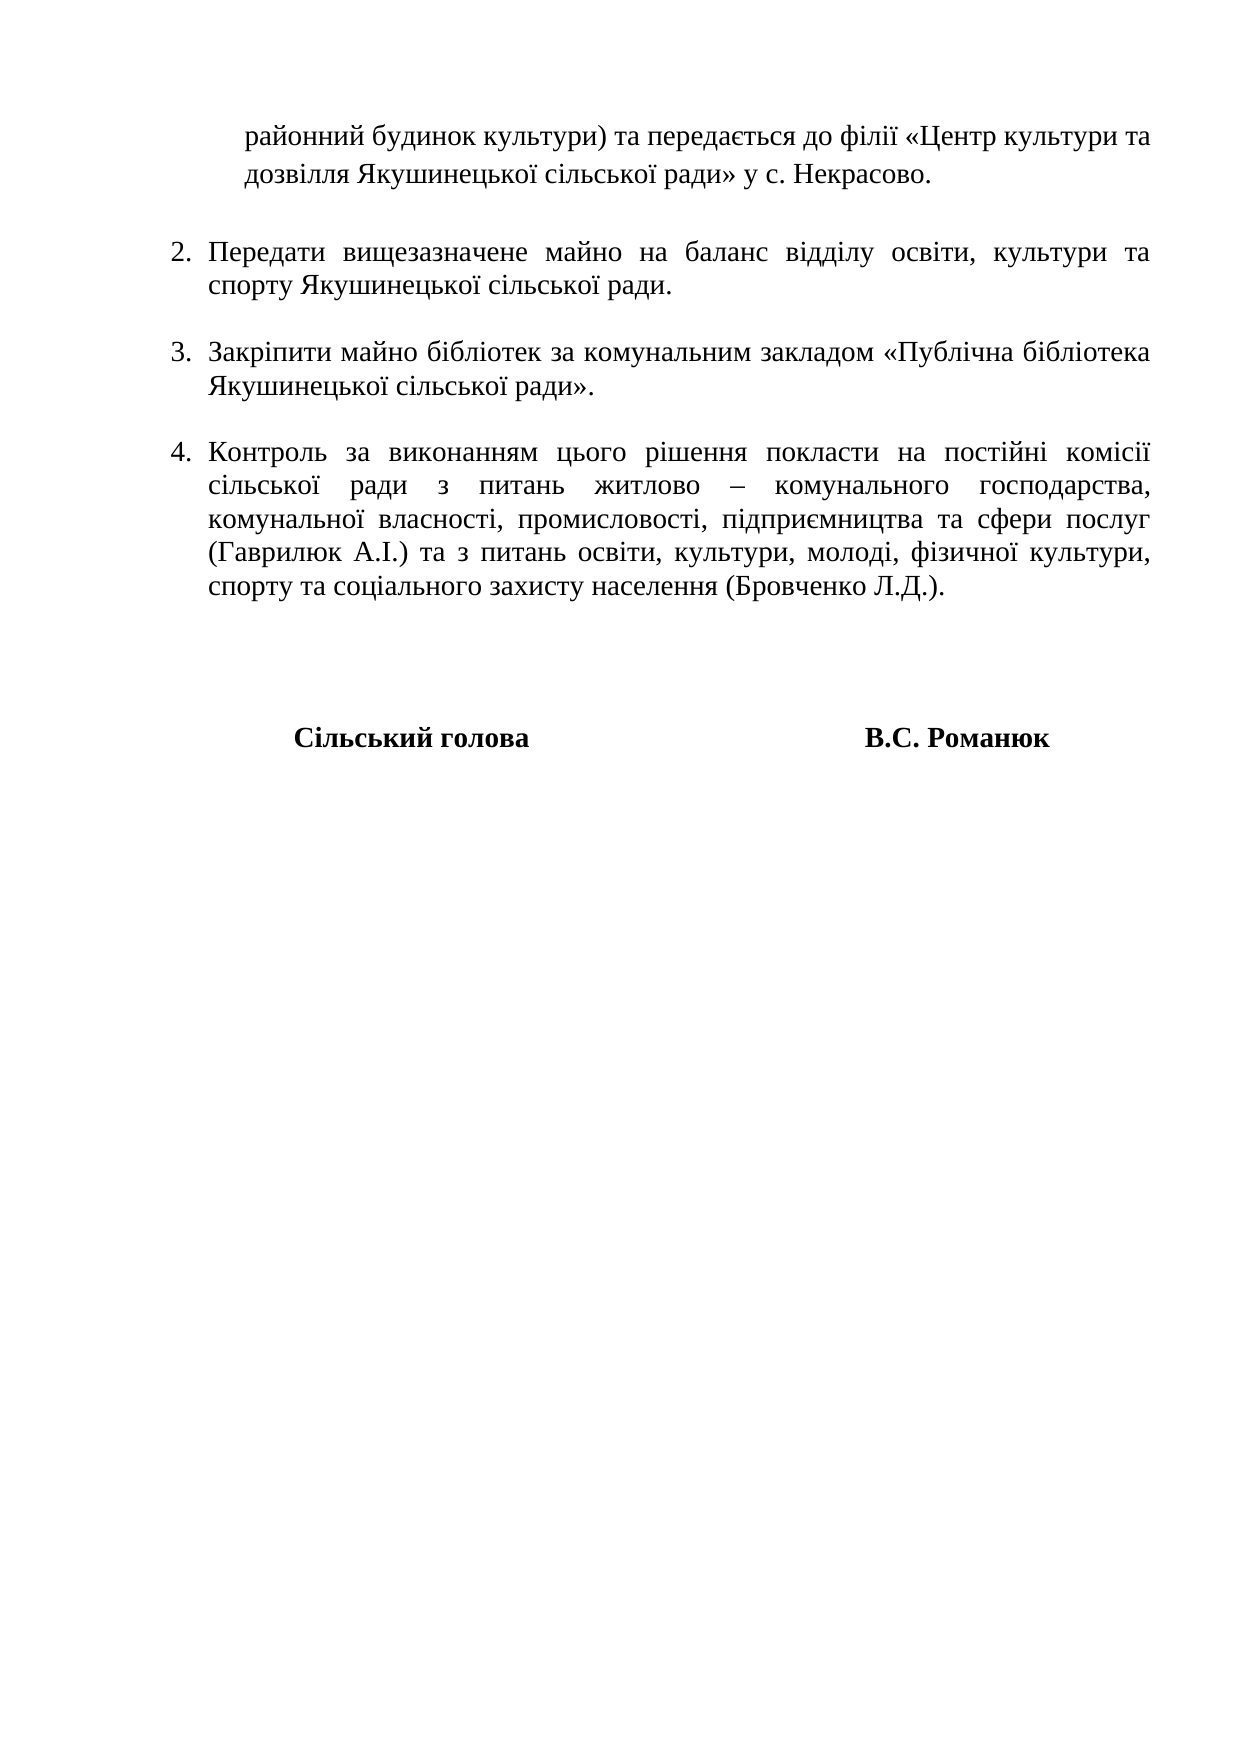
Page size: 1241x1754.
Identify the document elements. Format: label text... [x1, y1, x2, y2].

list Контроль за виконанням цього рішення покласти на постійні комісії сільської ради з питань житлово – комунального господарства, комунальної власності, промисловості, підприємництва та сфери послуг (Гаврилюк А.І.) та з питань освіти, культури, молоді, фізичної культури, спорту та соціального захисту населення (Бровченко Л.Д.). [170, 434, 1152, 601]
text Сільський голова В.С. Романюк [133, 720, 1152, 754]
list Закріпити майно бібліотек за комунальним закладом «Публічна бібліотека Якушинецької сільської ради». [170, 334, 1152, 401]
list Передати вищезазначене майно на баланс відділу освіти, культури та спорту Якушинецької сільської ради. [170, 234, 1152, 301]
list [207, 118, 1152, 190]
